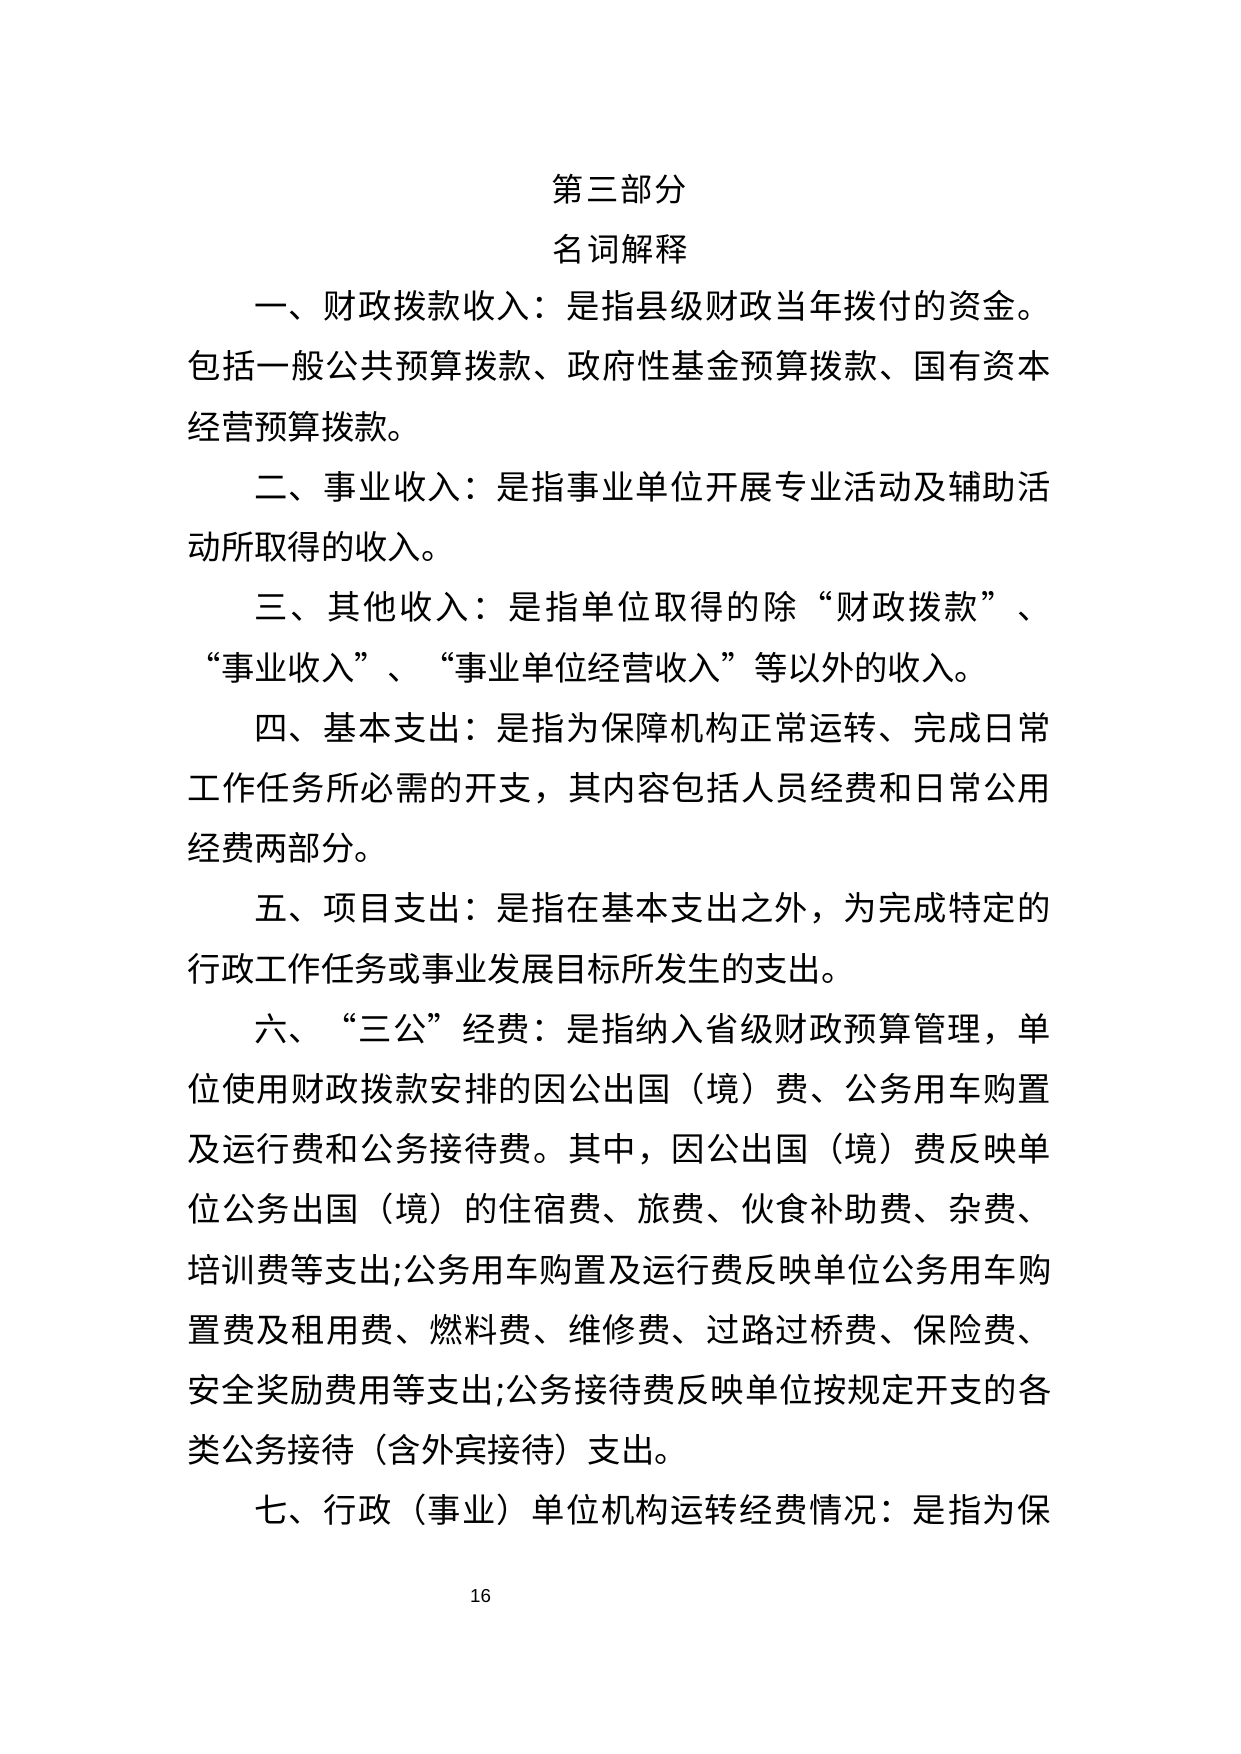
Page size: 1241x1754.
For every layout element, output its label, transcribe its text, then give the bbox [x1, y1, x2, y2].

text 二、事业收入：是指事业单位开展专业活动及辅助活动所取得的收入。 [187, 451, 1053, 572]
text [187, 1475, 1053, 1535]
text 四、基本支出：是指为保障机构正常运转、完成日常工作任务所必需的开支，其内容包括人员经费和日常公用经费两部分。 [187, 692, 1053, 873]
text 三、其他收入：是指单位取得的除“财政拨款”、“事业收入”、“事业单位经营收入”等以外的收入。 [187, 572, 1053, 692]
text 五、项目支出：是指在基本支出之外，为完成特定的行政工作任务或事业发展目标所发生的支出。 [187, 873, 1053, 993]
text 一、财政拨款收入：是指县级财政当年拨付的资金。包括一般公共预算拨款、政府性基金预算拨款、国有资本经营预算拨款。 [187, 271, 1053, 451]
text 六、“三公”经费：是指纳入省级财政预算管理，单位使用财政拨款安排的因公出国（境）费、公务用车购置及运行费和公务接待费。其中，因公出国（境）费反映单位公务出国（境）的住宿费、旅费、伙食补助费、杂费、培训费等支出;公务用车购置及运行费反映单位公务用车购置费及租用费、燃料费、维修费、过路过桥费、保险费、安全奖励费用等支出;公务接待费反映单位按规定开支的各类公务接待（含外宾接待）支出。 [187, 993, 1053, 1475]
text 第三部分 名词解释 [187, 150, 1053, 271]
